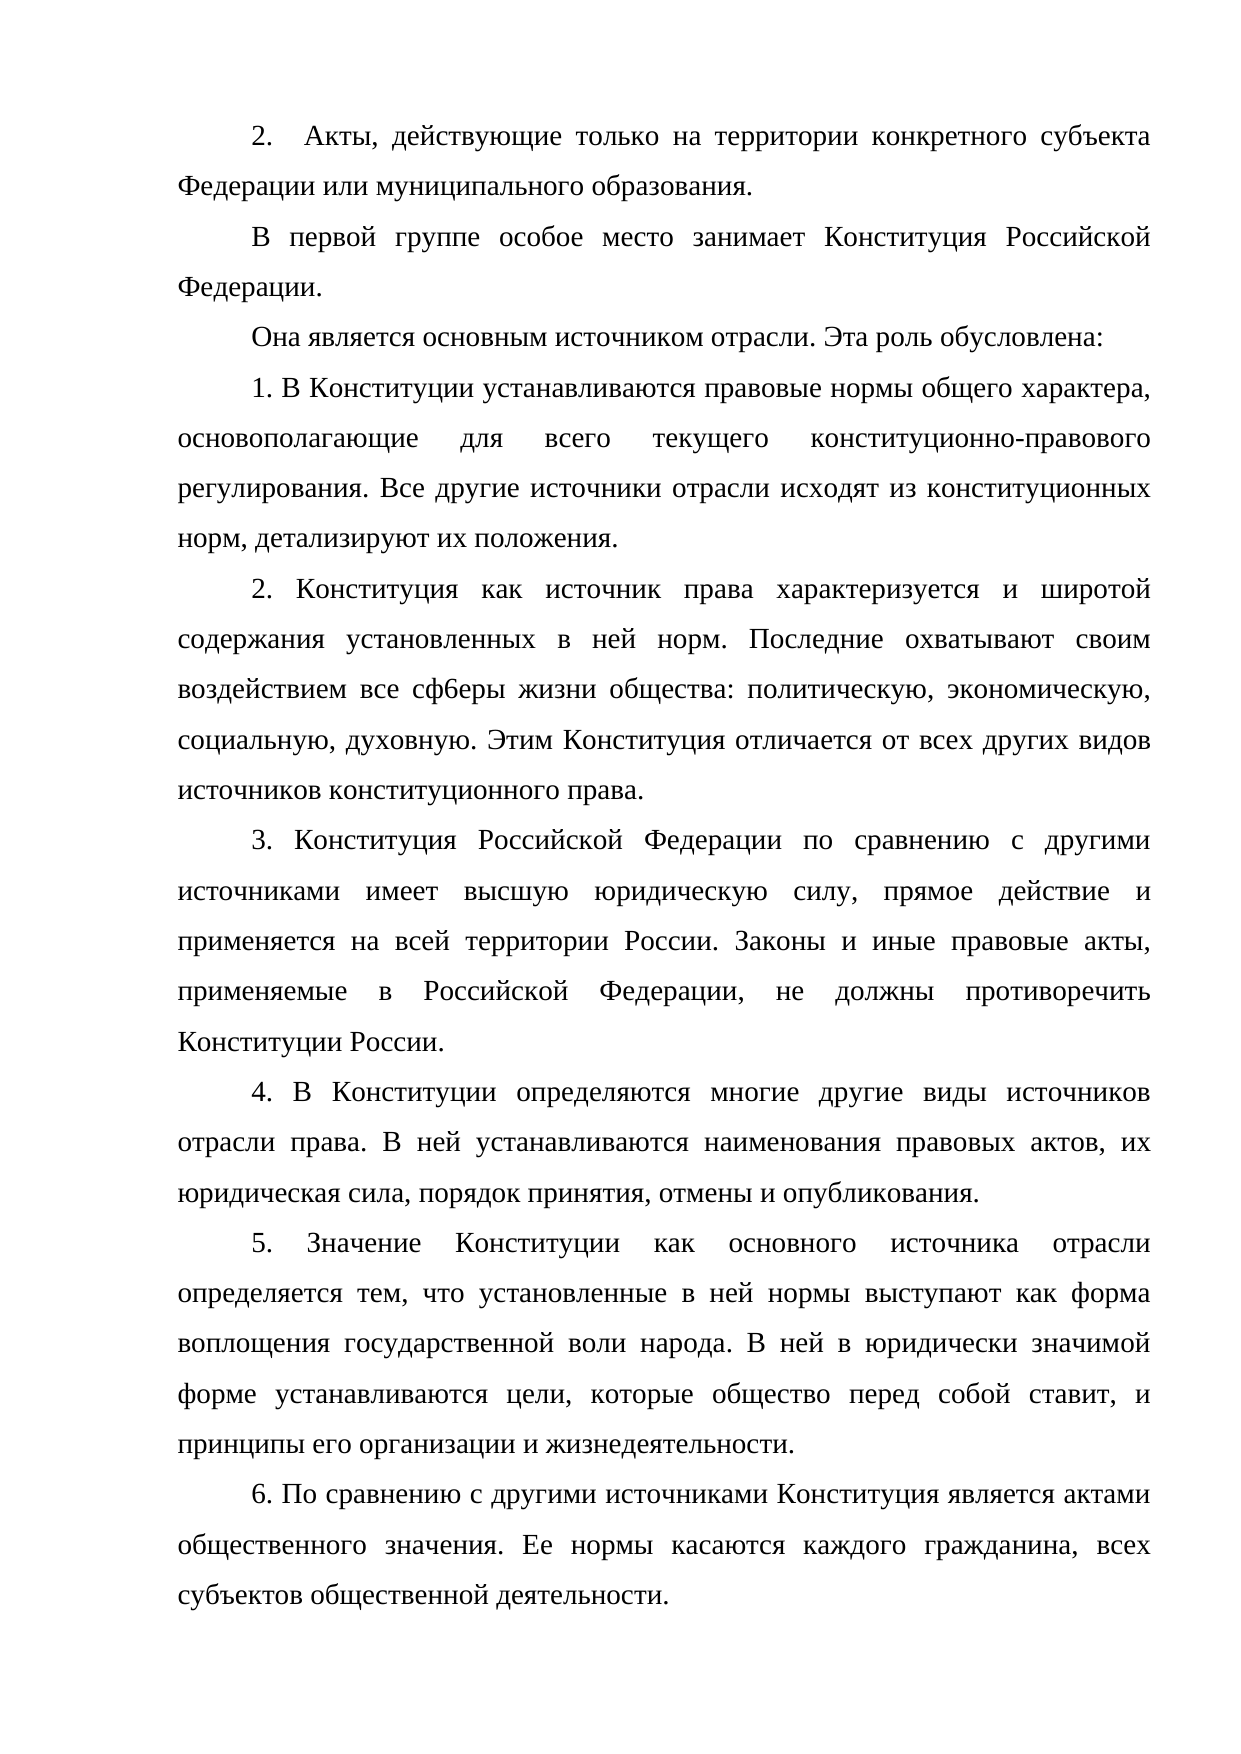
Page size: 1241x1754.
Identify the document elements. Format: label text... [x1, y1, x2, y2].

text 1. В Конституции устанавливаются правовые нормы общего характера, основополагающие для всего текущего конституционно-правового регулирования. Все другие источники отрасли исходят из конституционных норм, детализируют их положения. [177, 370, 1152, 554]
text 6. По сравнению с другими источниками Конституция является актами общественного значения. Ее нормы касаются каждого гражданина, всех субъектов общественной деятельности. [177, 1477, 1152, 1611]
text 2. Конституция как источник права характеризуется и широтой содержания установленных в ней норм. Последние охватывают своим воздействием все сф6еры жизни общества: политическую, экономическую, социальную, духовную. Этим Конституция отличается от всех других видов источников конституционного права. [177, 571, 1152, 806]
text В первой группе особое место занимает Конституция Российской Федерации. [177, 219, 1152, 303]
text 3. Конституция Российской Федерации по сравнению с другими источниками имеет высшую юридическую силу, прямое действие и применяется на всей территории России. Законы и иные правовые акты, применяемые в Российской Федерации, не должны противоречить Конституции России. [177, 822, 1152, 1057]
text 5. Значение Конституции как основного источника отрасли определяется тем, что установленные в ней нормы выступают как форма воплощения государственной воли народа. В ней в юридически значимой форме устанавливаются цели, которые общество перед собой ставит, и принципы его организации и жизнедеятельности. [177, 1225, 1152, 1460]
list Акты, действующие только на территории конкретного субъекта Федерации или муниципального образования. [177, 118, 1152, 202]
text 4. В Конституции определяются многие другие виды источников отрасли права. В ней устанавливаются наименования правовых актов, их юридическая сила, порядок принятия, отмены и опубликования. [177, 1074, 1152, 1208]
text Она является основным источником отрасли. Эта роль обусловлена: [177, 319, 1152, 353]
